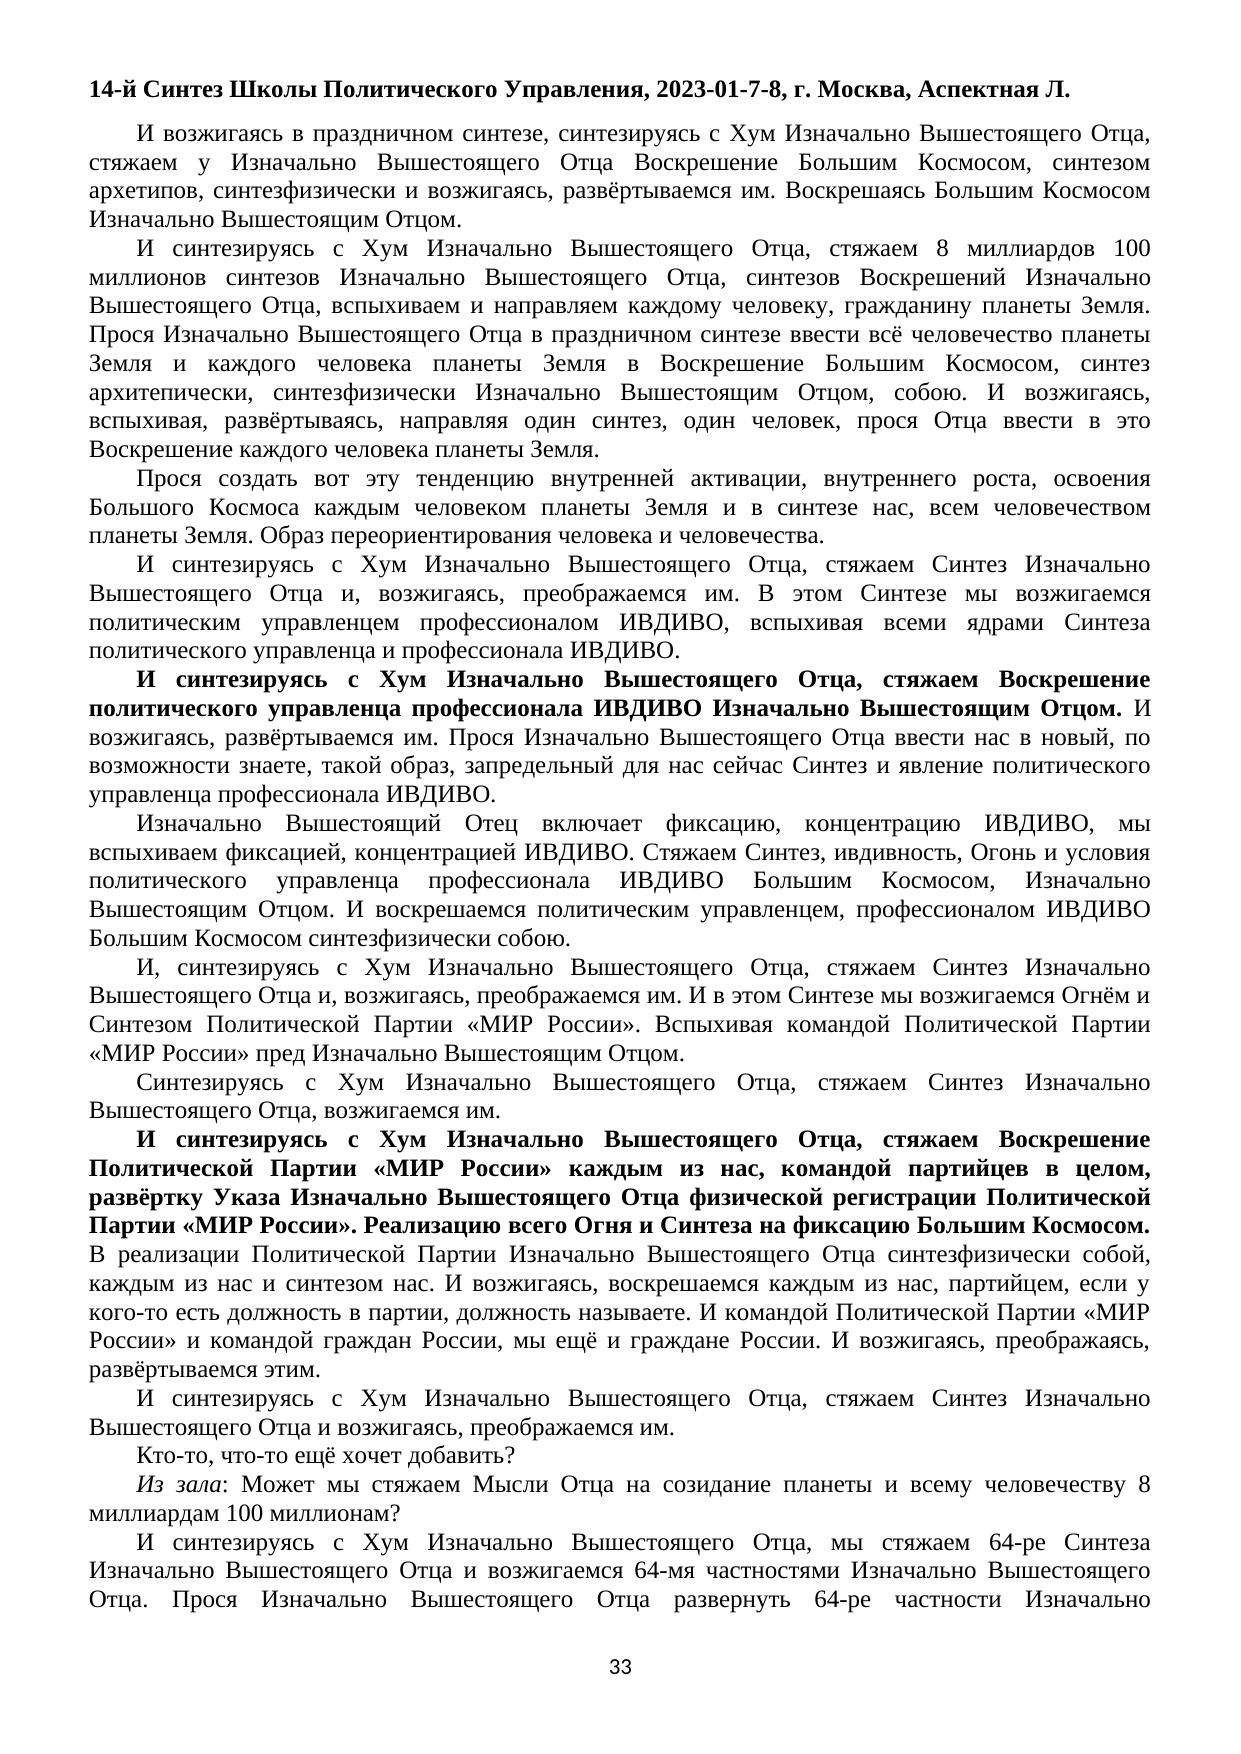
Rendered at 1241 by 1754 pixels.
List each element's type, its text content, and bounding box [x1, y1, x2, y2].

text И синтезируясь с Хум Изначально Вышестоящего Отца, стяжаем 8 миллиардов 100 миллионов синтезов Изначально Вышестоящего Отца, синтезов Воскрешений Изначально Вышестоящего Отца, вспыхиваем и направляем каждому человеку, гражданину планеты Земля. Прося Изначально Вышестоящего Отца в праздничном синтезе ввести всё человечество планеты Земля и каждого человека планеты Земля в Воскрешение Большим Космосом, синтез архитепически, синтезфизически Изначально Вышестоящим Отцом, собою. И возжигаясь, вспыхивая, развёртываясь, направляя один синтез, один человек, прося Отца ввести в это Воскрешение каждого человека планеты Земля. [89, 233, 1152, 463]
text И возжигаясь в праздничном синтезе, синтезируясь с Хум Изначально Вышестоящего Отца, стяжаем у Изначально Вышестоящего Отца Воскрешение Большим Космосом, синтезом архетипов, синтезфизически и возжигаясь, развёртываемся им. Воскрешаясь Большим Космосом Изначально Вышестоящим Отцом. [89, 118, 1152, 233]
text И синтезируясь с Хум Изначально Вышестоящего Отца, стяжаем Воскрешение политического управленца профессионала ИВДИВО Изначально Вышестоящим Отцом. И возжигаясь, развёртываемся им. Прося Изначально Вышестоящего Отца ввести нас в новый, по возможности знаете, такой образ, запредельный для нас сейчас Синтез и явление политического управленца профессионала ИВДИВО. [89, 664, 1152, 808]
text И синтезируясь с Хум Изначально Вышестоящего Отца, стяжаем Воскрешение Политической Партии «МИР России» каждым из нас, командой партийцев в целом, развёртку Указа Изначально Вышестоящего Отца физической регистрации Политической Партии «МИР России». Реализацию всего Огня и Синтеза на фиксацию Большим Космосом. В реализации Политической Партии Изначально Вышестоящего Отца синтезфизически собой, каждым из нас и синтезом нас. И возжигаясь, воскрешаемся каждым из нас, партийцем, если у кого-то есть должность в партии, должность называете. И командой Политической Партии «МИР России» и командой граждан России, мы ещё и граждане России. И возжигаясь, преображаясь, развёртываемся этим. [89, 1124, 1152, 1383]
text И, синтезируясь с Хум Изначально Вышестоящего Отца, стяжаем Синтез Изначально Вышестоящего Отца и, возжигаясь, преображаемся им. И в этом Синтезе мы возжигаемся Огнём и Синтезом Политической Партии «МИР России». Вспыхивая командой Политической Партии «МИР России» пред Изначально Вышестоящим Отцом. [89, 952, 1152, 1067]
text Кто-то, что-то ещё хочет добавить? [89, 1441, 1152, 1469]
text Из зала: Может мы стяжаем Мысли Отца на созидание планеты и всему человечеству 8 миллиардам 100 миллионам? [89, 1469, 1152, 1527]
text И синтезируясь с Хум Изначально Вышестоящего Отца, стяжаем Синтез Изначально Вышестоящего Отца и возжигаясь, преображаемся им. [89, 1383, 1152, 1441]
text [89, 1527, 1152, 1613]
text Синтезируясь с Хум Изначально Вышестоящего Отца, стяжаем Синтез Изначально Вышестоящего Отца, возжигаемся им. [89, 1067, 1152, 1124]
text Прося создать вот эту тенденцию внутренней активации, внутреннего роста, освоения Большого Космоса каждым человеком планеты Земля и в синтезе нас, всем человечеством планеты Земля. Образ переориентирования человека и человечества. [89, 463, 1152, 549]
text И синтезируясь с Хум Изначально Вышестоящего Отца, стяжаем Синтез Изначально Вышестоящего Отца и, возжигаясь, преображаемся им. В этом Синтезе мы возжигаемся политическим управленцем профессионалом ИВДИВО, вспыхивая всеми ядрами Синтеза политического управленца и профессионала ИВДИВО. [89, 549, 1152, 664]
text Изначально Вышестоящий Отец включает фиксацию, концентрацию ИВДИВО, мы вспыхиваем фиксацией, концентрацией ИВДИВО. Стяжаем Синтез, ивдивность, Огонь и условия политического управленца профессионала ИВДИВО Большим Космосом, Изначально Вышестоящим Отцом. И воскрешаемся политическим управленцем, профессионалом ИВДИВО Большим Космосом синтезфизически собою. [89, 808, 1152, 952]
